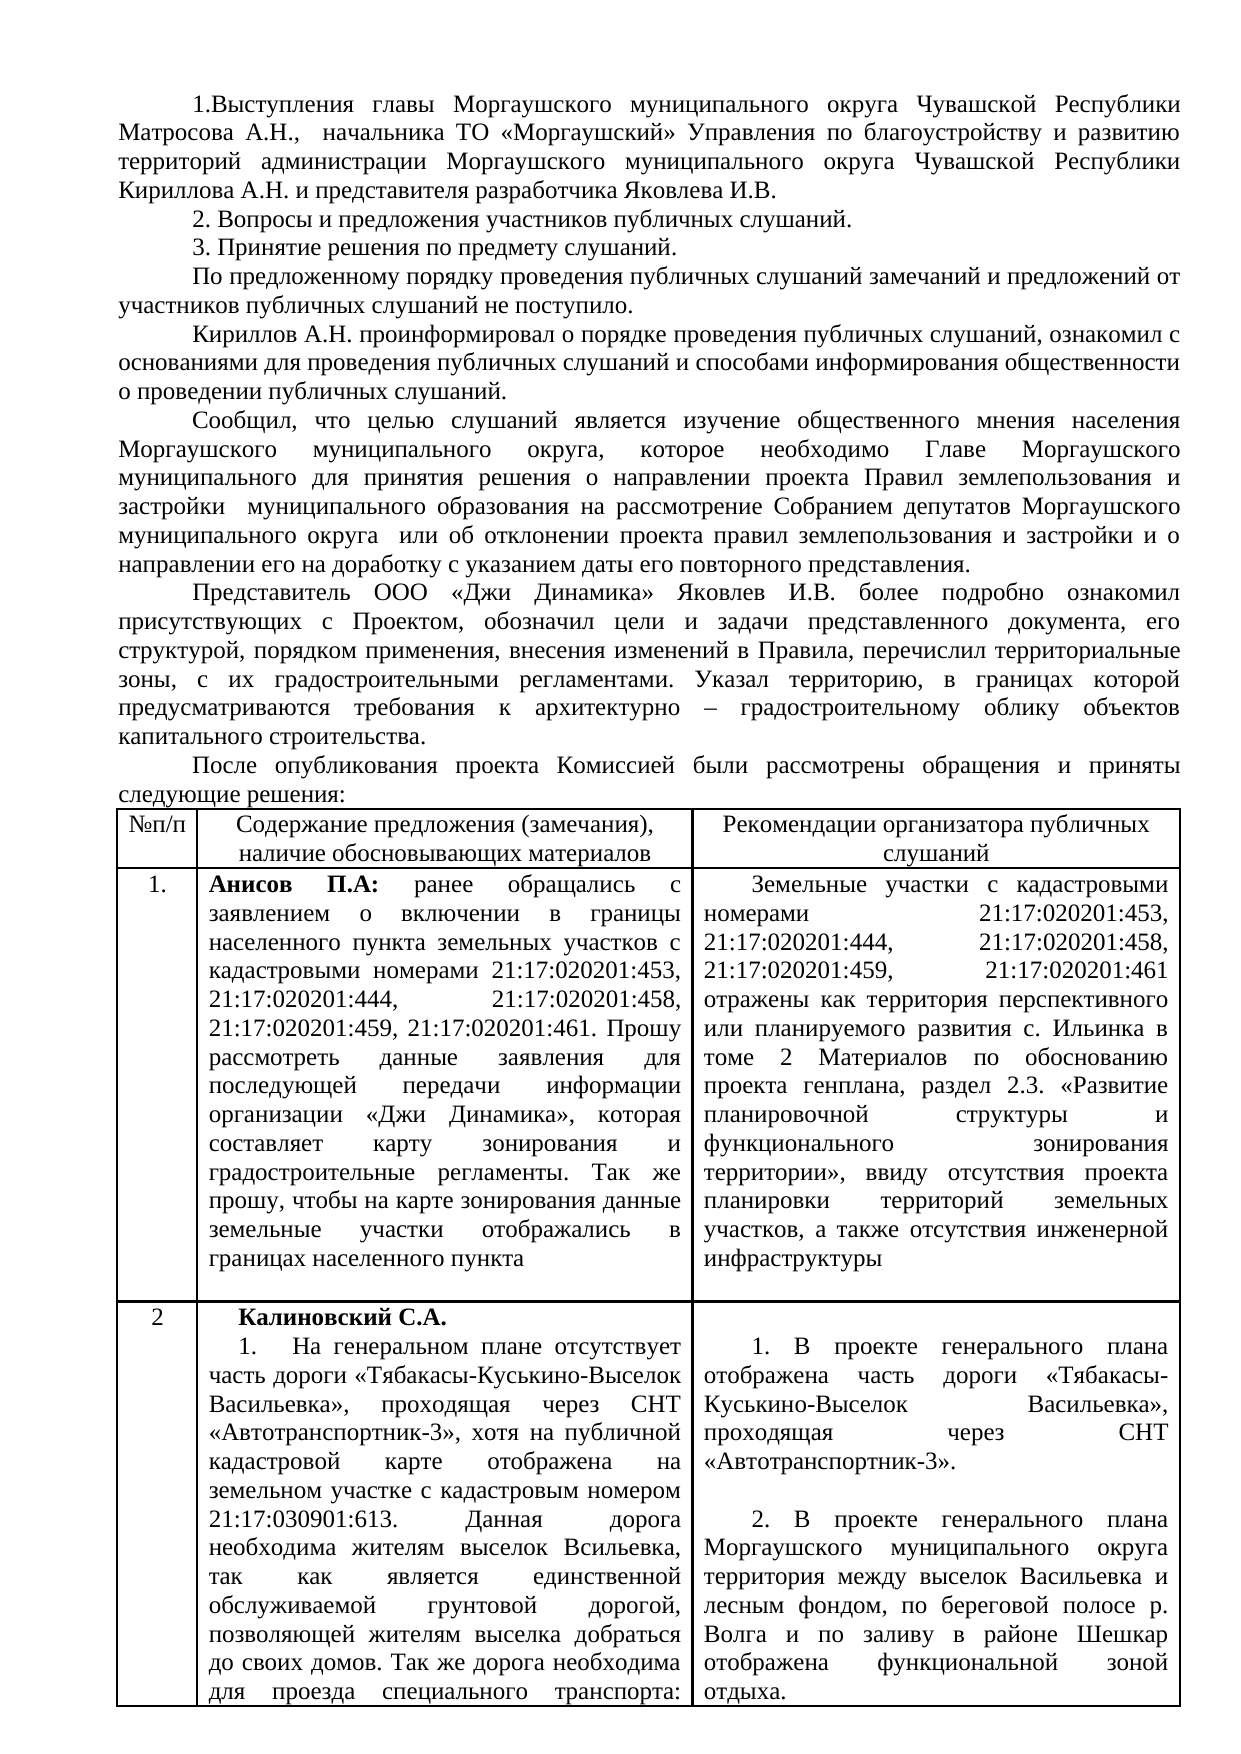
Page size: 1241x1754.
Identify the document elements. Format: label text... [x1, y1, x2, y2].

list Кириллов А.Н. проинформировал о порядке проведения публичных слушаний, ознакомил с основаниями для проведения публичных слушаний и способами информирования общественности о проведении публичных слушаний. [118, 319, 1181, 405]
table_cell Анисов П.А: ранее обращались с заявлением о включении в границы населенного пункта земельных участков с кадастровыми номерами 21:17:020201:453, 21:17:020201:444, 21:17:020201:458, 21:17:020201:459, 21:17:020201:461. Прошу рассмотреть данные заявления для последующей передачи информации организации «Джи Динамика», которая составляет карту зонирования и градостроительные регламенты. Так же прошу, чтобы на карте зонирования данные земельные участки отображались в границах населенного пункта [198, 869, 691, 1300]
text Сообщил, что целью слушаний является изучение общественного мнения населения Моргаушского муниципального округа, которое необходимо Главе Моргаушского муниципального для принятия решения о направлении проекта Правил землепользования и застройки муниципального образования на рассмотрение Собранием депутатов Моргаушского муниципального округа или об отклонении проекта правил землепользования и застройки и о направлении его на доработку с указанием даты его повторного представления. [118, 405, 1181, 577]
text 1.Выступления главы Моргаушского муниципального округа Чувашской Республики Матросова А.Н., начальника ТО «Моргаушский» Управления по благоустройству и развитию территорий администрации Моргаушского муниципального округа Чувашской Республики Кириллова А.Н. и представителя разработчика Яковлева И.В. [118, 89, 1181, 204]
table_header Рекомендации организатора публичных слушаний [694, 810, 1179, 867]
table_cell Земельные участки с кадастровыми номерами 21:17:020201:453, 21:17:020201:444, 21:17:020201:458, 21:17:020201:459, 21:17:020201:461 отражены как территория перспективного или планируемого развития с. Ильинка в томе 2 Материалов по обоснованию проекта генплана, раздел 2.3. «Развитие планировочной структуры и функционального зонирования территории», ввиду отсутствия проекта планировки территорий земельных участков, а также отсутствия инженерной инфраструктуры [694, 869, 1179, 1300]
text По предложенному порядку проведения публичных слушаний замечаний и предложений от участников публичных слушаний не поступило. [118, 261, 1181, 319]
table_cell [198, 1303, 691, 1705]
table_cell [694, 1303, 1179, 1705]
text 3. Принятие решения по предмету слушаний. [118, 232, 1181, 261]
table_header №п/п [118, 810, 196, 867]
text После опубликования проекта Комиссией были рассмотрены обращения и приняты следующие решения: [118, 750, 1181, 807]
text 2. Вопросы и предложения участников публичных слушаний. [118, 204, 1181, 232]
table_header Содержание предложения (замечания), наличие обосновывающих материалов [198, 810, 691, 867]
text Представитель ООО «Джи Динамика» Яковлев И.В. более подробно ознакомил присутствующих с Проектом, обозначил цели и задачи представленного документа, его структурой, порядком применения, внесения изменений в Правила, перечислил территориальные зоны, с их градостроительными регламентами. Указал территорию, в границах которой предусматриваются требования к архитектурно – градостроительному облику объектов капитального строительства. [118, 577, 1181, 750]
table_cell 2 [118, 1303, 196, 1705]
table_cell 1. [118, 869, 196, 1300]
